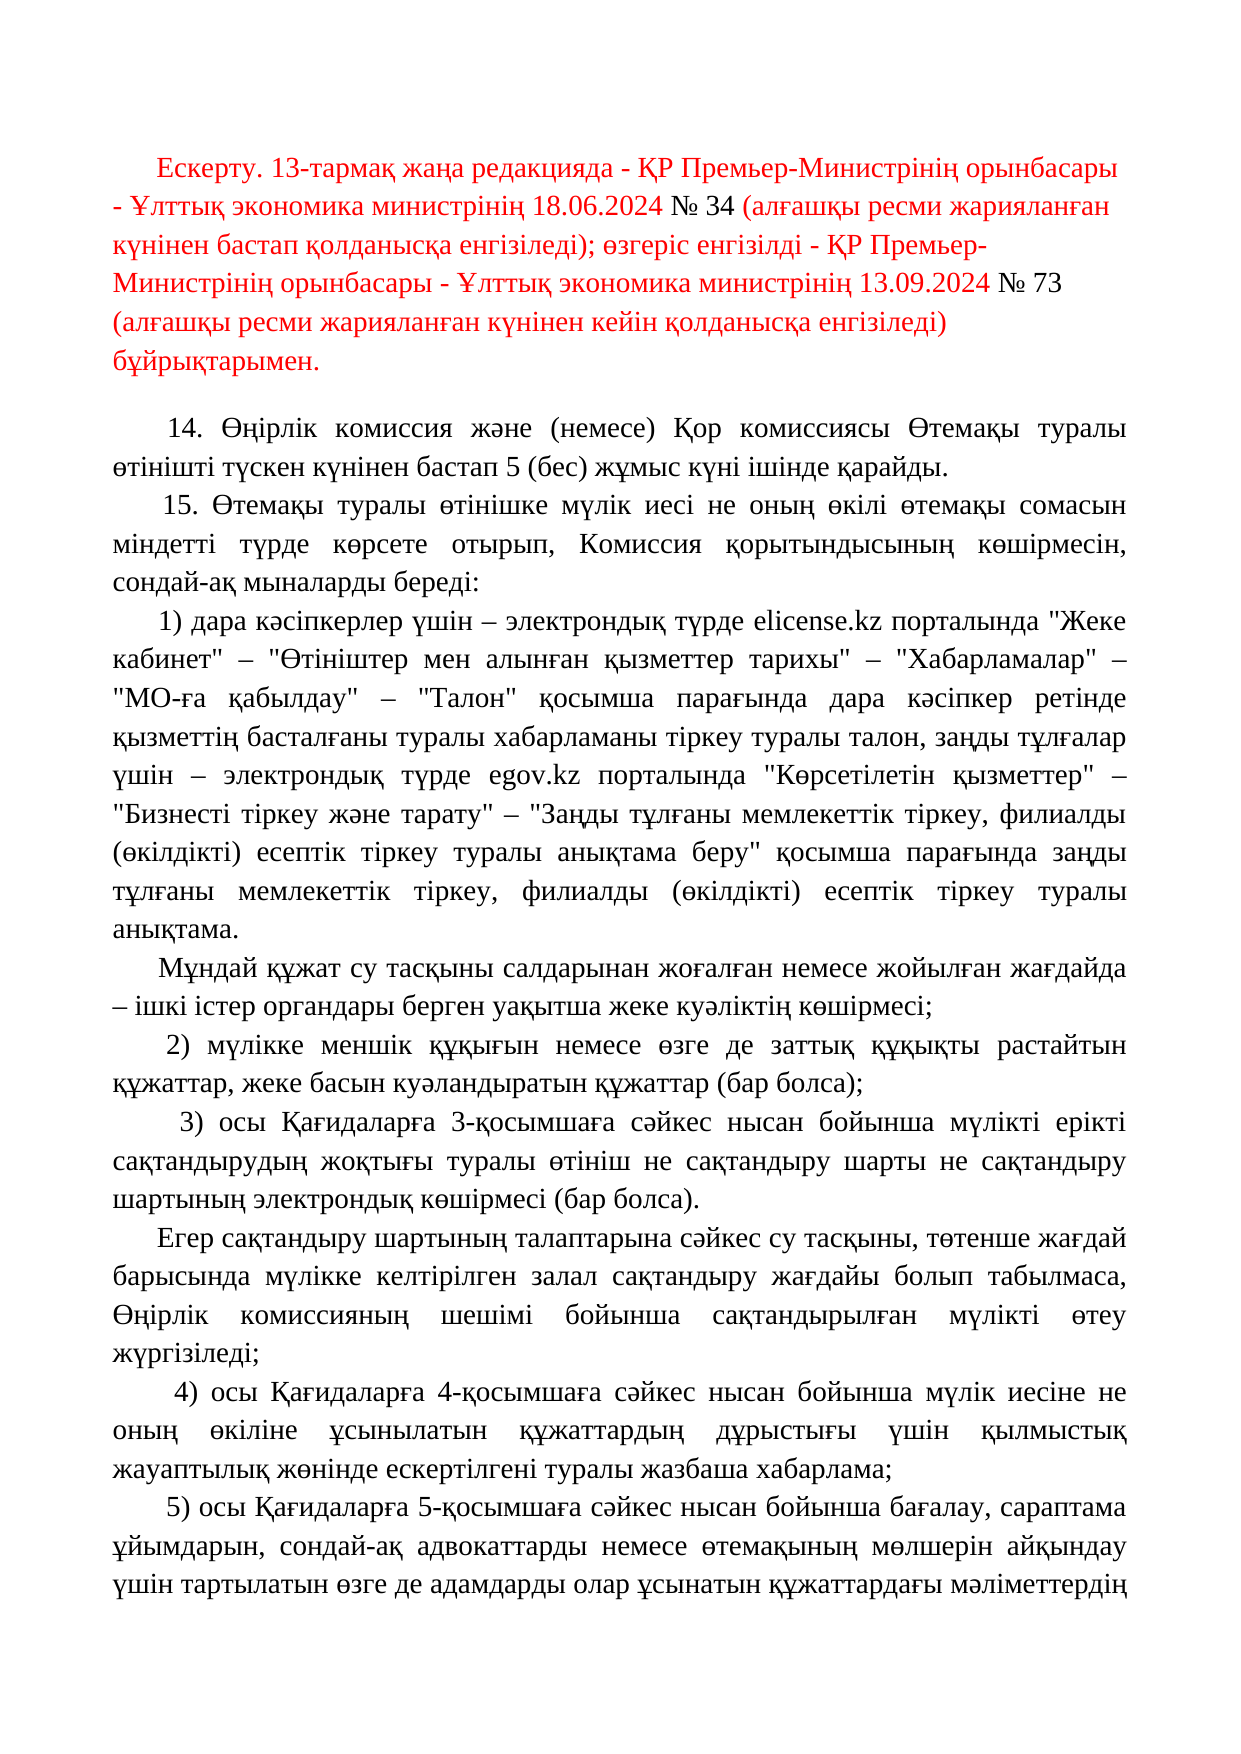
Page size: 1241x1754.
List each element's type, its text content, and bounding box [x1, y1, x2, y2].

text 15. Өтемақы туралы өтінішке мүлік иесі не оның өкілі өтемақы сомасын міндетті түрде көрсете отырып, Комиссия қорытындысының көшірмесін, сондай-ақ мыналарды береді: [112, 487, 1128, 598]
text 14. Өңірлік комиссия және (немесе) Қор комиссиясы Өтемақы туралы өтінішті түскен күнінен бастап 5 (бес) жұмыс күні ішінде қарайды. [112, 410, 1128, 482]
text 3) осы Қағидаларға 3-қосымшаға сәйкес нысан бойынша мүлікті ерікті сақтандырудың жоқтығы туралы өтініш не сақтандыру шарты не сақтандыру шартының электрондық көшірмесі (бар болса). [112, 1104, 1128, 1215]
text Мұндай құжат су тасқыны салдарынан жоғалған немесе жойылған жағдайда – ішкі істер органдары берген уақытша жеке куәліктің көшірмесі; [112, 950, 1128, 1022]
text 1) дара кәсіпкерлер үшін – электрондық түрде elicense.kz порталында "Жеке кабинет" – "Өтініштер мен алынған қызметтер тарихы" – "Хабарламалар" – "МО-ға қабылдау" – "Талон" қосымша парағында дара кәсіпкер ретінде қызметтің басталғаны туралы хабарламаны тіркеу туралы талон, заңды тұлғалар үшін – электрондық түрде egov.kz порталында "Көрсетілетін қызметтер" – "Бизнесті тіркеу және тарату" – "Заңды тұлғаны мемлекеттік тіркеу, филиалды (өкілдікті) есептік тіркеу туралы анықтама беру" қосымша парағында заңды тұлғаны мемлекеттік тіркеу, филиалды (өкілдікті) есептік тіркеу туралы анықтама. [112, 603, 1128, 945]
text 2) мүлікке меншік құқығын немесе өзге де заттық құқықты растайтын құжаттар, жеке басын куәландыратын құжаттар (бар болса); [112, 1027, 1128, 1099]
text Егер сақтандыру шартының талаптарына сәйкес су тасқыны, төтенше жағдай барысында мүлікке келтірілген залал сақтандыру жағдайы болып табылмаса, Өңірлік комиссияның шешімі бойынша сақтандырылған мүлікті өтеу жүргізіледі; [112, 1220, 1128, 1369]
text 4) осы Қағидаларға 4-қосымшаға сәйкес нысан бойынша мүлік иесіне не оның өкіліне ұсынылатын құжаттардың дұрыстығы үшін қылмыстық жауаптылық жөнінде ескертілгені туралы жазбаша хабарлама; [112, 1374, 1128, 1484]
